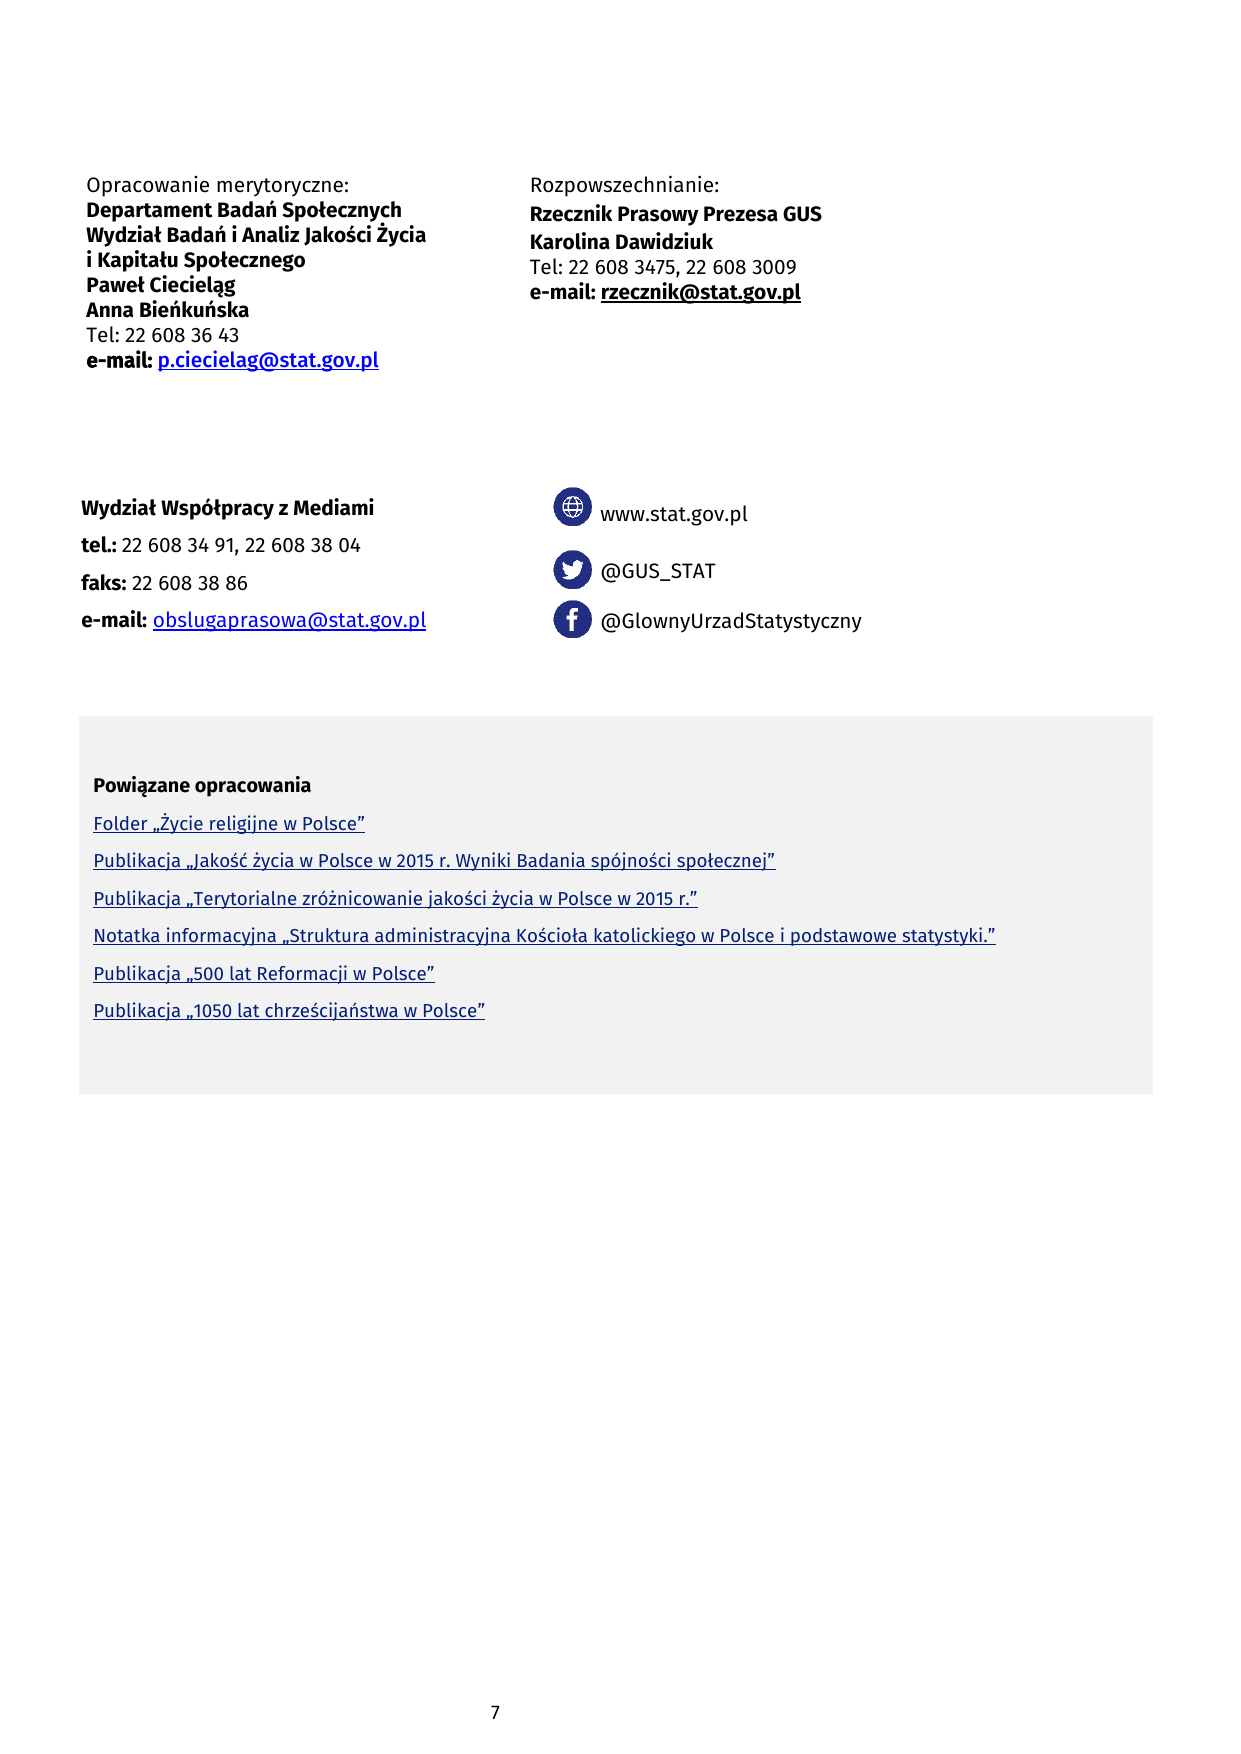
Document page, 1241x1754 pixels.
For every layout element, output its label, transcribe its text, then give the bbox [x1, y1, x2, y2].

table_header Wydział Współpracy z Mediami tel.: 22 608 34 91, 22 608 38 04 faks: 22 608 38 86 e-mail: obslugaprasowa@stat.gov.pl [75, 483, 532, 646]
table_cell @GUS_STAT [594, 546, 915, 596]
table_header Opracowanie merytoryczne: Departament Badań Społecznych Wydział Badań i Analiz Jakości Życia i Kapitału Społecznego Paweł Ciecieląg Anna Bieńkuńska Tel: 22 608 36 43 e-mail: p.ciecielag@stat.gov.pl [75, 173, 518, 395]
table_cell @GlownyUrzadStatystyczny [594, 596, 915, 646]
table_header [532, 483, 594, 546]
picture [551, 598, 594, 640]
picture [551, 548, 594, 591]
table_header Rozpowszechnianie: Rzecznik Prasowy Prezesa GUS Karolina Dawidziuk Tel: 22 608 3475, 22 608 3009 e-mail: rzecznik@stat.gov.pl [518, 173, 915, 395]
picture [551, 486, 594, 528]
table_cell [532, 596, 594, 646]
table_cell [532, 546, 594, 596]
table_header www.stat.gov.pl [594, 483, 915, 546]
